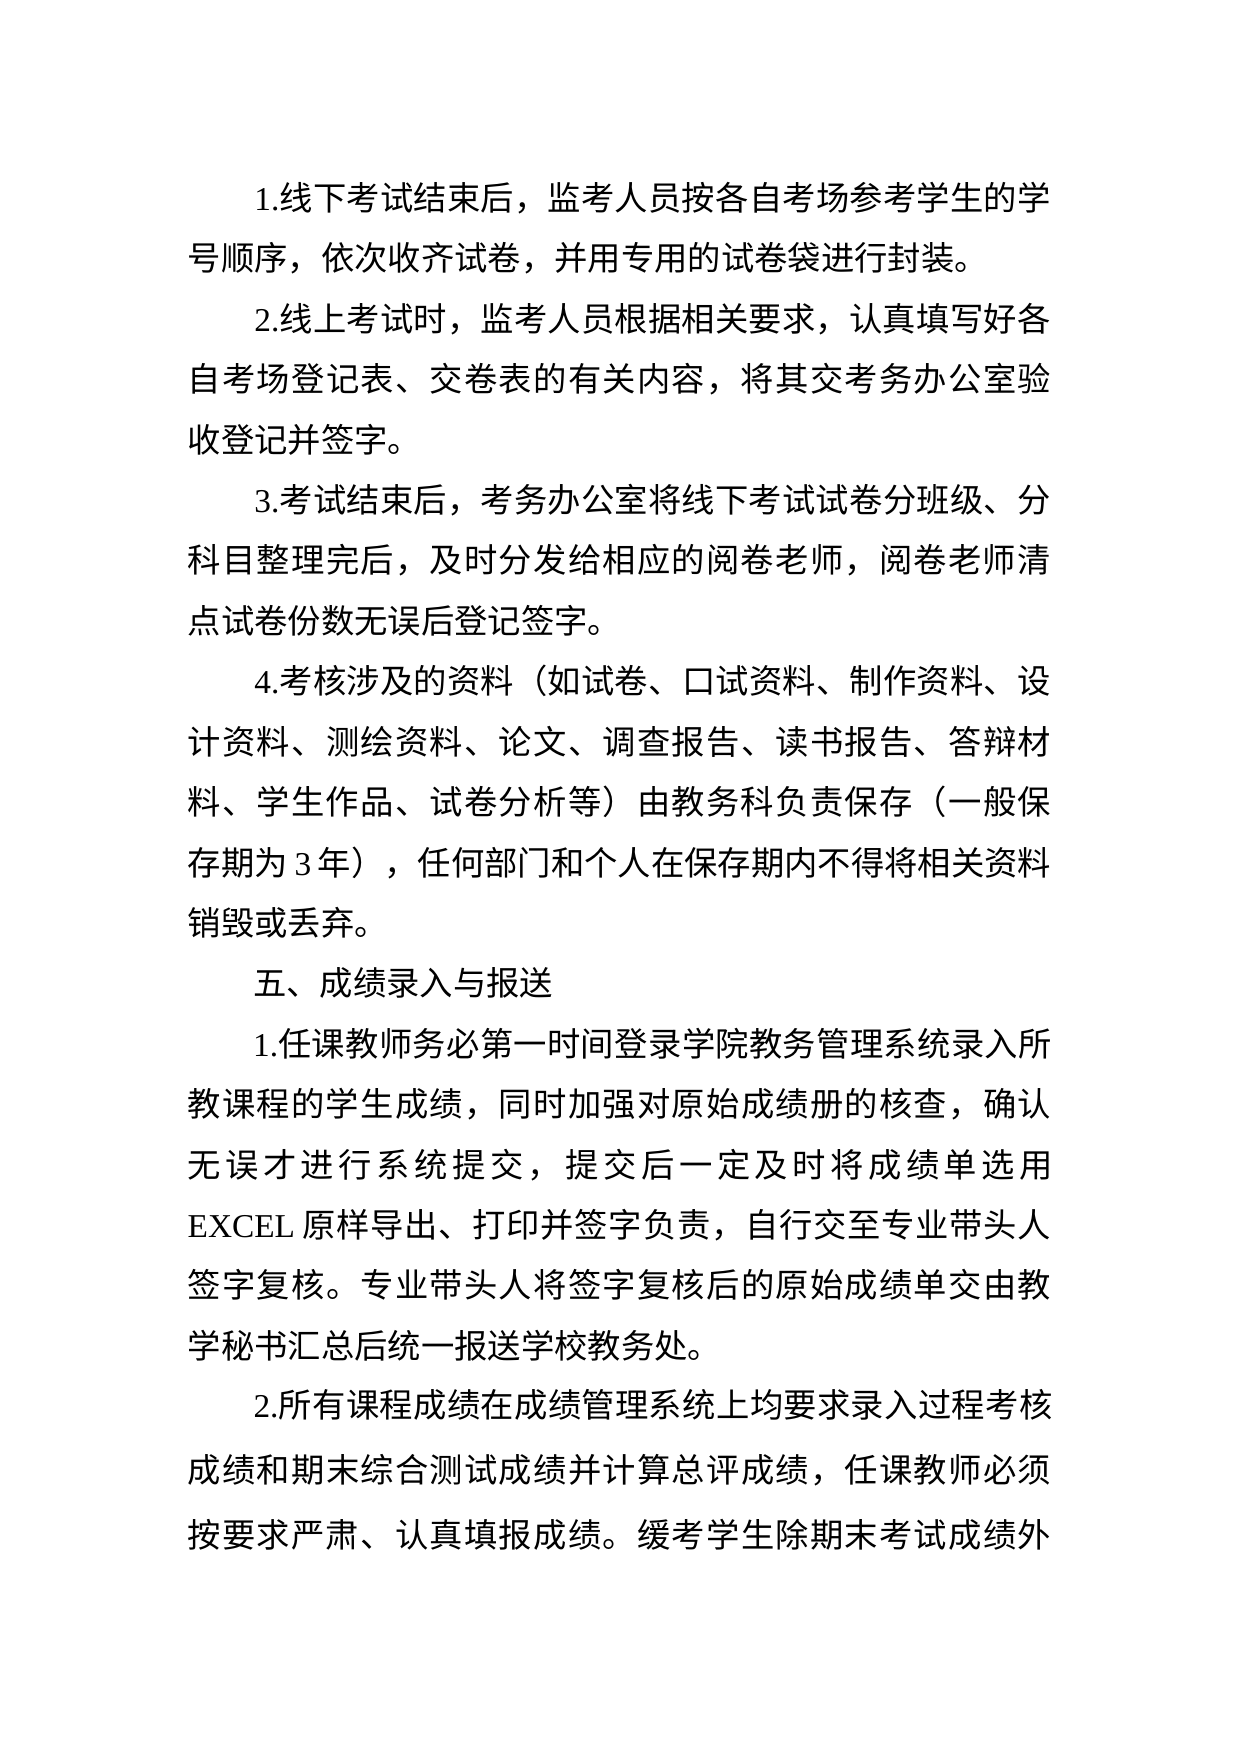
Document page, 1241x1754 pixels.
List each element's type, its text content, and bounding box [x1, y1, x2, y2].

text 3.考试结束后，考务办公室将线下考试试卷分班级、分科目整理完后，及时分发给相应的阅卷老师，阅卷老师清点试卷份数无误后登记签字。 [187, 464, 1053, 645]
text 1.任课教师务必第一时间登录学院教务管理系统录入所教课程的学生成绩，同时加强对原始成绩册的核查，确认无误才进行系统提交，提交后一定及时将成绩单选用EXCEL原样导出、打印并签字负责，自行交至专业带头人签字复核。专业带头人将签字复核后的原始成绩单交由教学秘书汇总后统一报送学校教务处。 [187, 1008, 1053, 1370]
text 4.考核涉及的资料（如试卷、口试资料、制作资料、设计资料、测绘资料、论文、调查报告、读书报告、答辩材料、学生作品、试卷分析等）由教务科负责保存（一般保存期为3年），任何部门和个人在保存期内不得将相关资料销毁或丢弃。 [187, 645, 1053, 947]
text 1.线下考试结束后，监考人员按各自考场参考学生的学号顺序，依次收齐试卷，并用专用的试卷袋进行封装。 [187, 162, 1053, 283]
text 五、成绩录入与报送 [187, 947, 1053, 1008]
text 2.线上考试时，监考人员根据相关要求，认真填写好各自考场登记表、交卷表的有关内容，将其交考务办公室验收登记并签字。 [187, 283, 1053, 464]
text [187, 1370, 1053, 1565]
